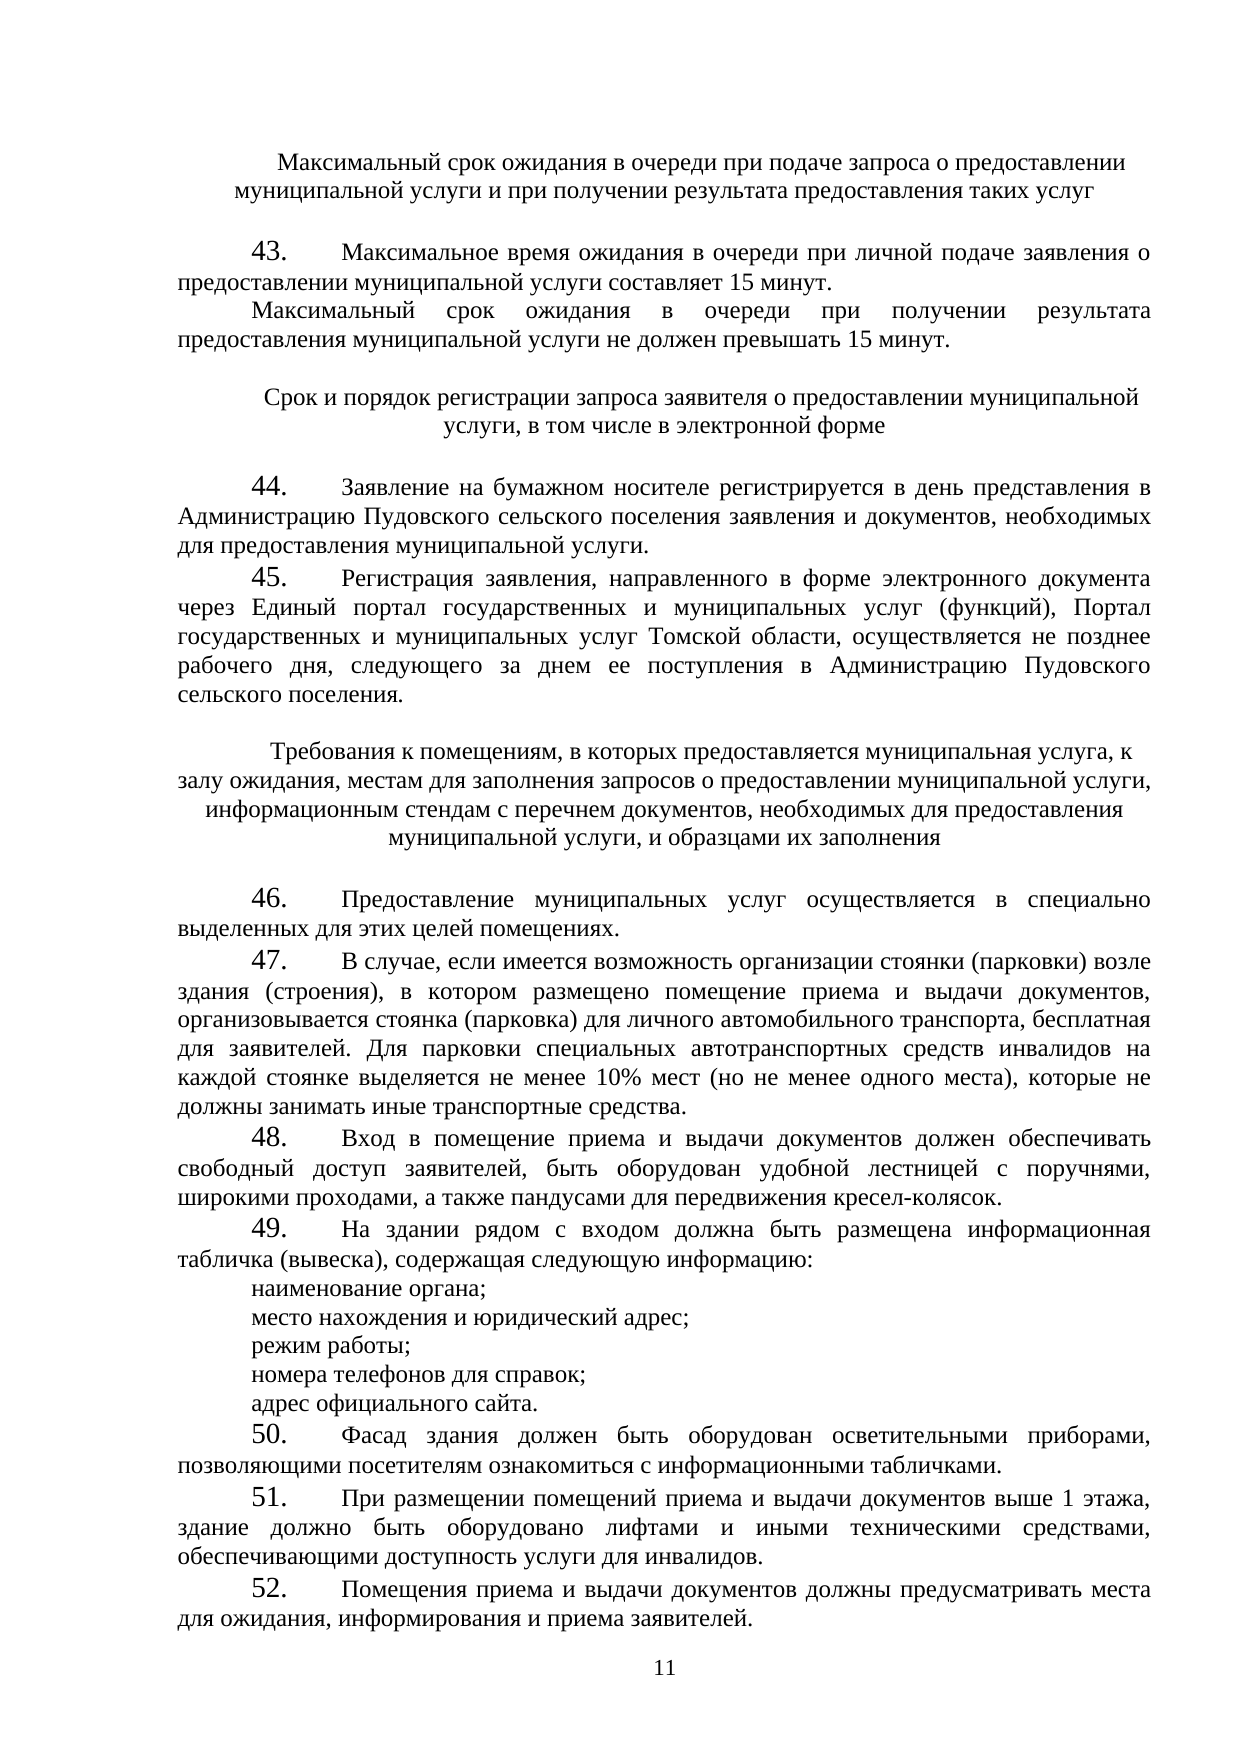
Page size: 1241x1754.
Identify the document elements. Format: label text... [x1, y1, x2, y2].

text адрес официального сайта. [177, 1388, 1152, 1417]
list Помещения приема и выдачи документов должны предусматривать места для ожидания, информирования и приема заявителей. [177, 1570, 1152, 1632]
text Срок и порядок регистрации запроса заявителя о предоставлении муниципальной услуги, в том числе в электронной форме [177, 382, 1152, 439]
text Максимальный срок ожидания в очереди при получении результата предоставления муниципальной услуги не должен превышать 15 минут. [177, 295, 1152, 353]
list В случае, если имеется возможность организации стоянки (парковки) возле здания (строения), в котором размещено помещение приема и выдачи документов, организовывается стоянка (парковка) для личного автомобильного транспорта, бесплатная для заявителей. Для парковки специальных автотранспортных средств инвалидов на каждой стоянке выделяется не менее 10% мест (но не менее одного места), которые не должны занимать иные транспортные средства. [177, 942, 1152, 1119]
list Предоставление муниципальных услуг осуществляется в специально выделенных для этих целей помещениях. [177, 880, 1152, 942]
list На здании рядом с входом должна быть размещена информационная табличка (вывеска), содержащая следующую информацию: [177, 1211, 1152, 1273]
text Максимальный срок ожидания в очереди при подаче запроса о предоставлении муниципальной услуги и при получении результата предоставления таких услуг [177, 147, 1152, 204]
text номера телефонов для справок; [177, 1359, 1152, 1388]
list Вход в помещение приема и выдачи документов должен обеспечивать свободный доступ заявителей, быть оборудован удобной лестницей с поручнями, широкими проходами, а также пандусами для передвижения кресел-колясок. [177, 1119, 1152, 1211]
list Фасад здания должен быть оборудован осветительными приборами, позволяющими посетителям ознакомиться с информационными табличками. [177, 1417, 1152, 1479]
list Регистрация заявления, направленного в форме электронного документа через Единый портал государственных и муниципальных услуг (функций), Портал государственных и муниципальных услуг Томской области, осуществляется не позднее рабочего дня, следующего за днем ее поступления в Администрацию Пудовского сельского поселения. [177, 559, 1152, 707]
text Требования к помещениям, в которых предоставляется муниципальная услуга, к залу ожидания, местам для заполнения запросов о предоставлении муниципальной услуги, информационным стендам с перечнем документов, необходимых для предоставления муниципальной услуги, и образцами их заполнения [177, 736, 1152, 851]
text место нахождения и юридический адрес; [177, 1302, 1152, 1330]
text наименование органа; [177, 1273, 1152, 1302]
list При размещении помещений приема и выдачи документов выше 1 этажа, здание должно быть оборудовано лифтами и иными техническими средствами, обеспечивающими доступность услуги для инвалидов. [177, 1479, 1152, 1570]
list Заявление на бумажном носителе регистрируется в день представления в Администрацию Пудовского сельского поселения заявления и документов, необходимых для предоставления муниципальной услуги. [177, 468, 1152, 559]
text режим работы; [177, 1330, 1152, 1359]
list Максимальное время ожидания в очереди при личной подаче заявления о предоставлении муниципальной услуги составляет 15 минут. [177, 233, 1152, 295]
